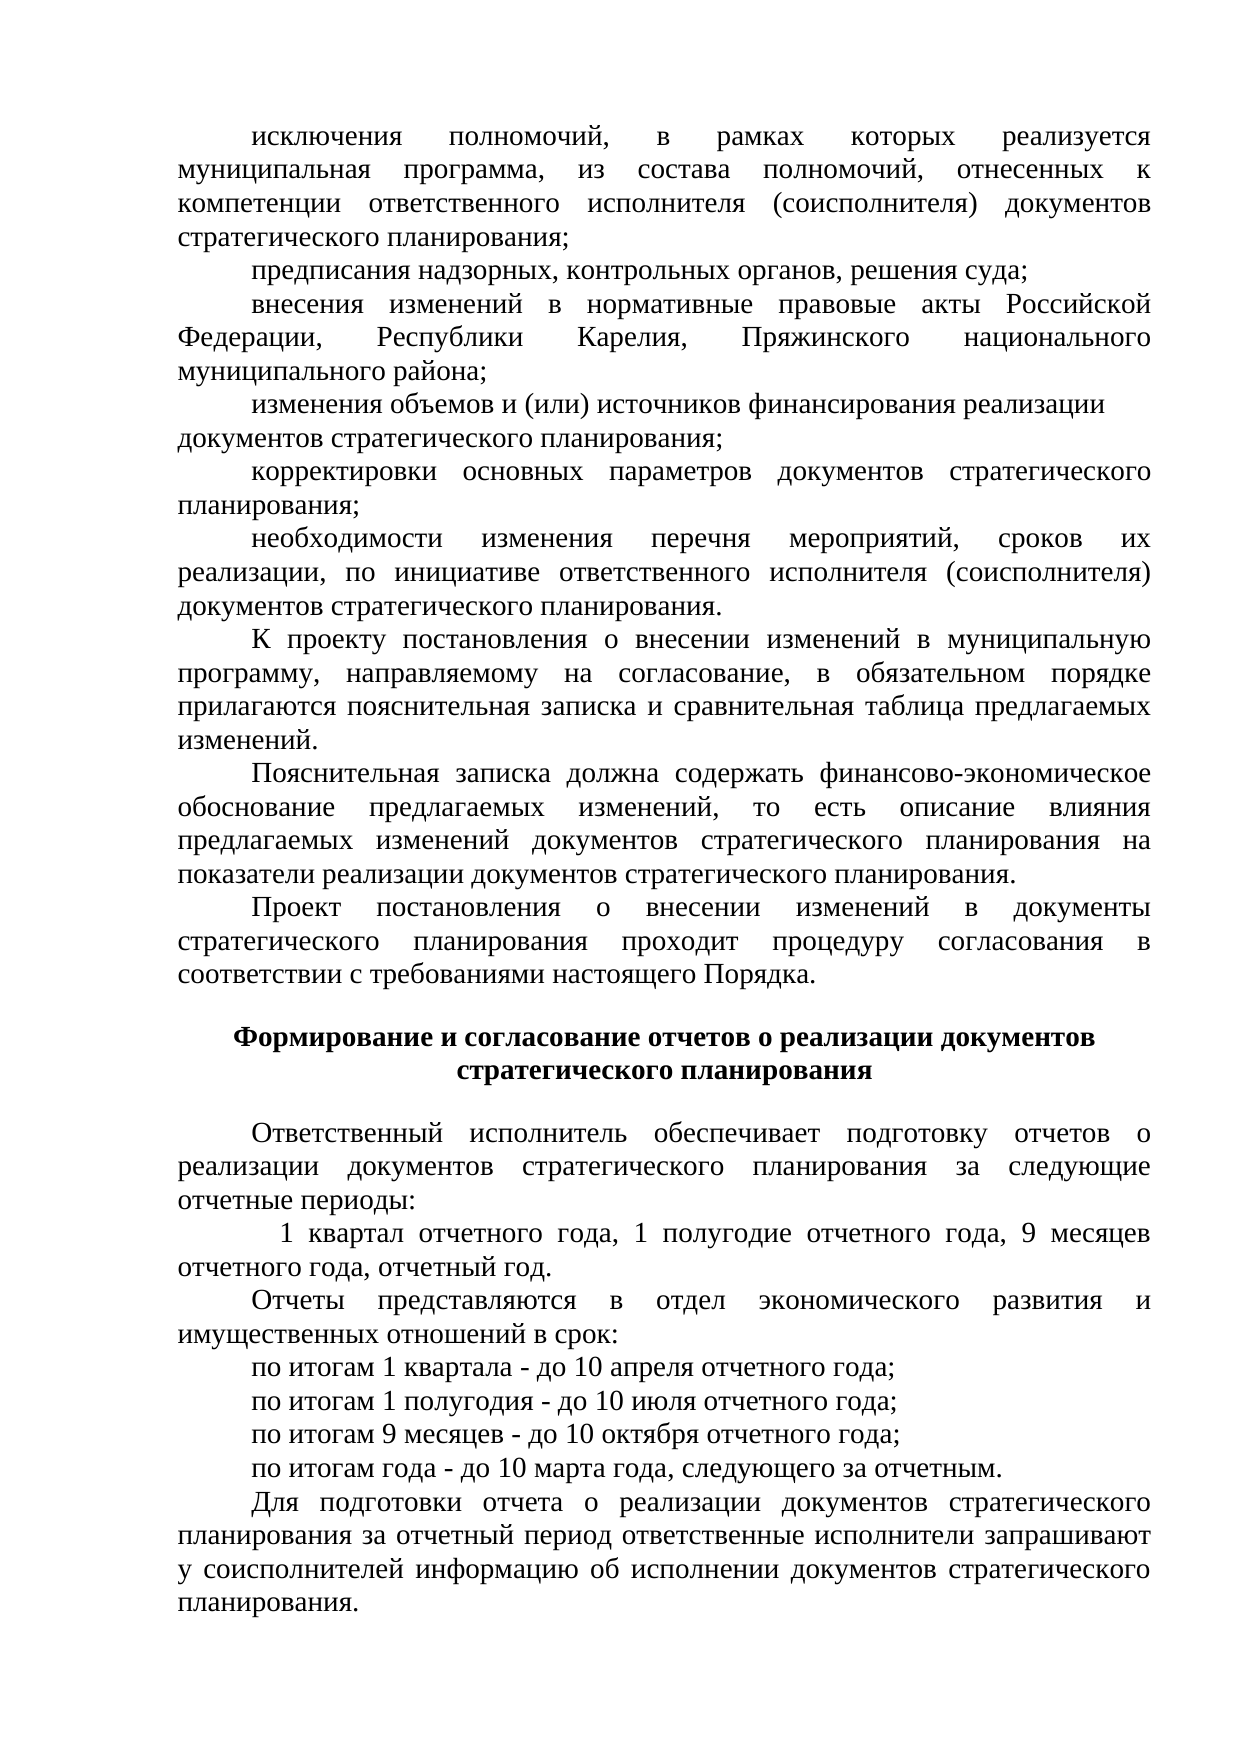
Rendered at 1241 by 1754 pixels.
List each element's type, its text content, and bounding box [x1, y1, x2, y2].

text Отчеты представляются в отдел экономического развития и имущественных отношений в срок: [177, 1282, 1152, 1349]
text 1 квартал отчетного года, 1 полугодие отчетного года, 9 месяцев отчетного года, отчетный год. [177, 1215, 1152, 1282]
text необходимости изменения перечня мероприятий, сроков их реализации, по инициативе ответственного исполнителя (соисполнителя) документов стратегического планирования. [177, 521, 1152, 621]
text Пояснительная записка должна содержать финансово-экономическое обоснование предлагаемых изменений, то есть описание влияния предлагаемых изменений документов стратегического планирования на показатели реализации документов стратегического планирования. [177, 755, 1152, 889]
text К проекту постановления о внесении изменений в муниципальную программу, направляемому на согласование, в обязательном порядке прилагаются пояснительная записка и сравнительная таблица предлагаемых изменений. [177, 621, 1152, 755]
text по итогам года - до 10 марта года, следующего за отчетным. [177, 1450, 1152, 1484]
text по итогам 1 полугодия - до 10 июля отчетного года; [177, 1383, 1152, 1417]
text изменения объемов и (или) источников финансирования реализации [177, 386, 1152, 420]
text внесения изменений в нормативные правовые акты Российской Федерации, Республики Карелия, Пряжинского национального муниципального района; [177, 286, 1152, 386]
text корректировки основных параметров документов стратегического планирования; [177, 453, 1152, 521]
text предписания надзорных, контрольных органов, решения суда; [177, 252, 1152, 286]
text Проект постановления о внесении изменений в документы стратегического планирования проходит процедуру согласования в соответствии с требованиями настоящего Порядка. [177, 889, 1152, 990]
text по итогам 9 месяцев - до 10 октября отчетного года; [177, 1417, 1152, 1450]
text Для подготовки отчета о реализации документов стратегического планирования за отчетный период ответственные исполнители запрашивают у соисполнителей информацию об исполнении документов стратегического планирования. [177, 1484, 1152, 1618]
text Ответственный исполнитель обеспечивает подготовку отчетов о реализации документов стратегического планирования за следующие отчетные периоды: [177, 1115, 1152, 1215]
text по итогам 1 квартала - до 10 апреля отчетного года; [177, 1349, 1152, 1383]
text Формирование и согласование отчетов о реализации документов стратегического планирования [177, 1019, 1152, 1086]
text исключения полномочий, в рамках которых реализуется муниципальная программа, из состава полномочий, отнесенных к компетенции ответственного исполнителя (соисполнителя) документов стратегического планирования; [177, 118, 1152, 252]
text документов стратегического планирования; [177, 420, 1152, 453]
